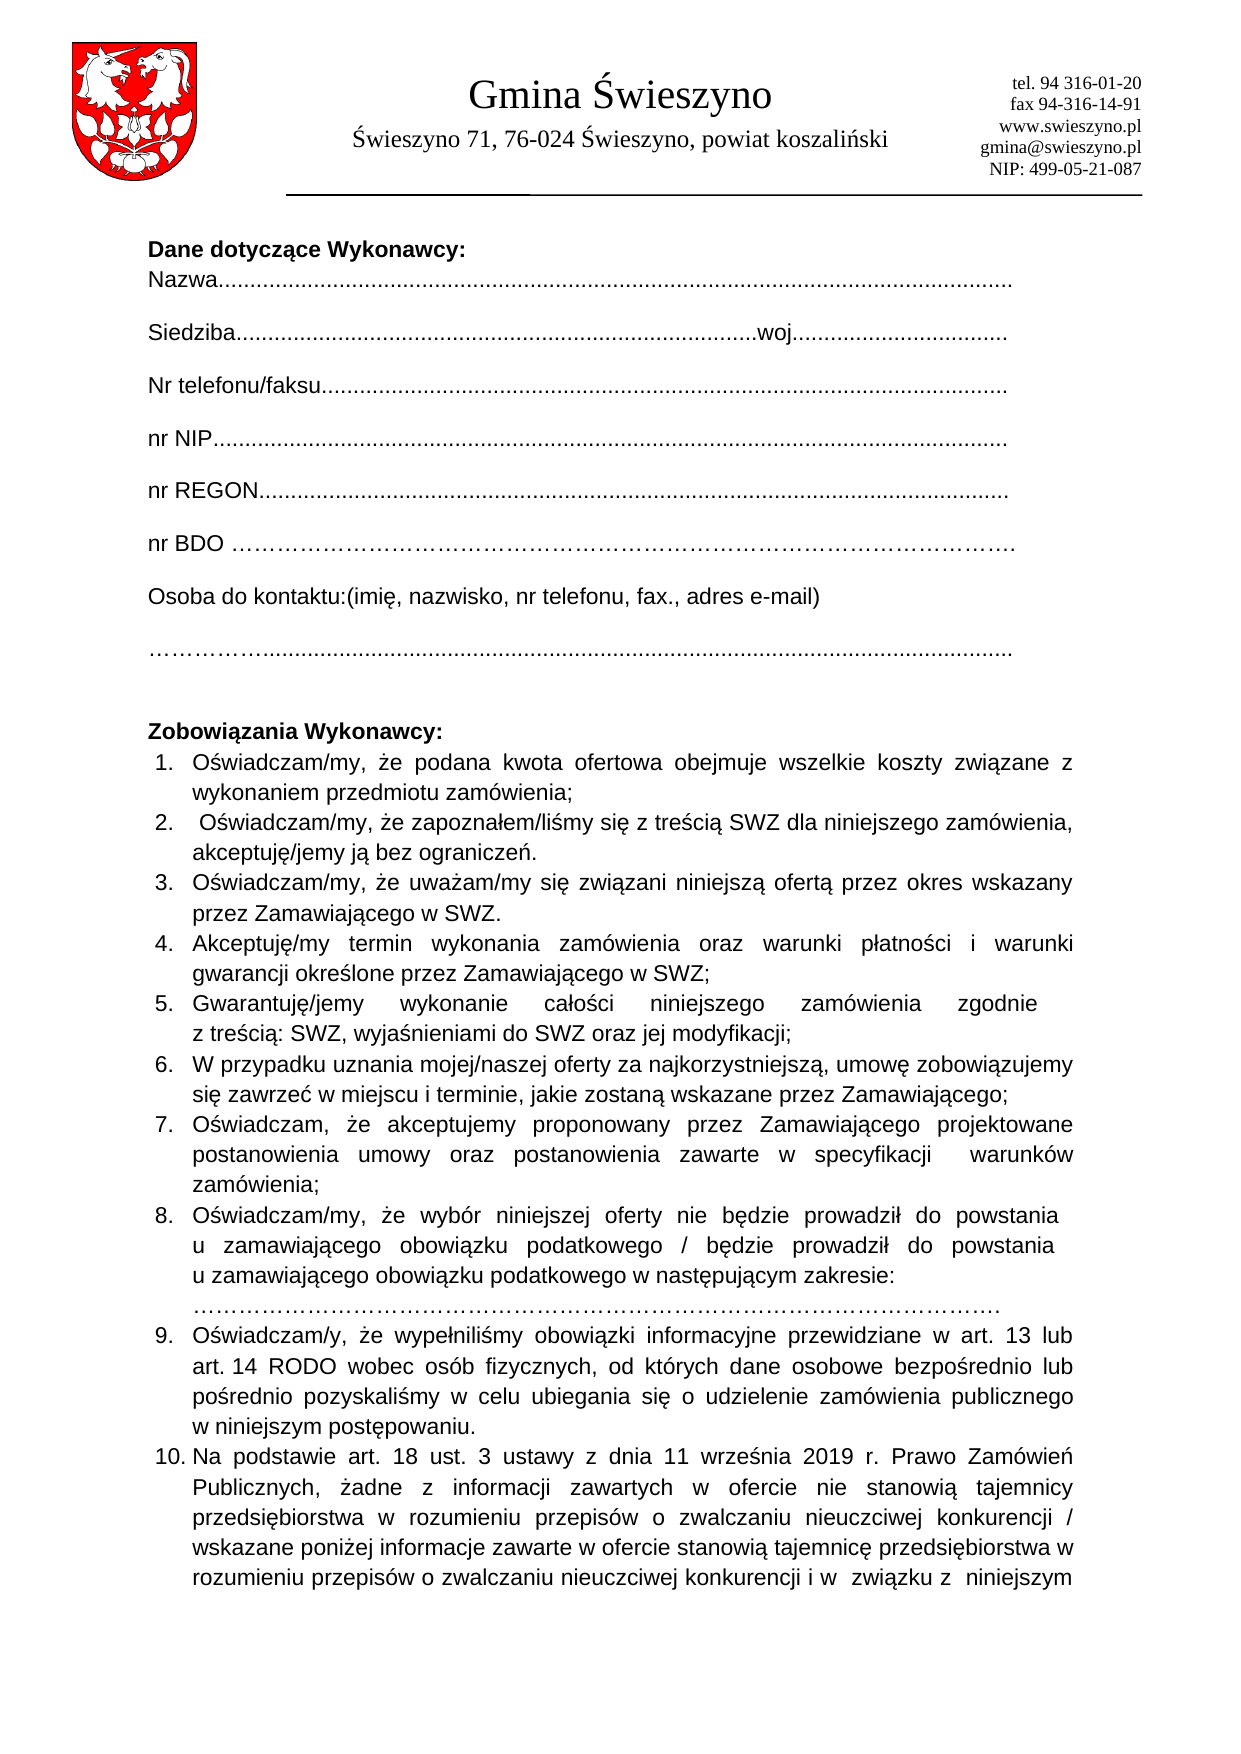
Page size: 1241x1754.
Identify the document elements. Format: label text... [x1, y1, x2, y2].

picture [72, 42, 197, 181]
text Nazwa............................................................................................................................. [148, 266, 1092, 293]
list Oświadczam/my, że wybór niniejszej oferty nie będzie prowadził do powstania u zamawiającego obowiązku podatkowego / będzie prowadził do powstania u zamawiającego obowiązku podatkowego w następującym zakresie: [154, 1202, 1074, 1288]
text Dane dotyczące Wykonawcy: [148, 236, 1092, 263]
list Oświadczam/my, że podana kwota ofertowa obejmuje wszelkie koszty związane z wykonaniem przedmiotu zamówienia; [154, 748, 1074, 805]
text Nr telefonu/faksu............................................................................................................ [148, 372, 1092, 398]
text nr BDO …………………………………………………………………………………………. [148, 530, 1092, 556]
list Gwarantuję/jemy wykonanie całości niniejszego zamówienia zgodnie z treścią: SWZ, wyjaśnieniami do SWZ oraz jej modyfikacji; [154, 990, 1074, 1047]
text nr REGON...................................................................................................................... [148, 477, 1092, 504]
list Oświadczam/my, że zapoznałem/liśmy się z treścią SWZ dla niniejszego zamówienia, akceptuję/jemy ją bez ograniczeń. [154, 809, 1074, 866]
list Oświadczam/my, że uważam/my się związani niniejszą ofertą przez okres wskazany przez Zamawiającego w SWZ. [154, 869, 1074, 926]
text Osoba do kontaktu:(imię, nazwisko, nr telefonu, fax., adres e-mail) [148, 583, 1092, 609]
text Siedziba..................................................................................woj.................................. [148, 319, 1092, 346]
text Zobowiązania Wykonawcy: [148, 718, 1092, 745]
list W przypadku uznania mojej/naszej oferty za najkorzystniejszą, umowę zobowiązujemy się zawrzeć w miejscu i terminie, jakie zostaną wskazane przez Zamawiającego; [154, 1051, 1074, 1107]
list Oświadczam, że akceptujemy proponowany przez Zamawiającego projektowane postanowienia umowy oraz postanowienia zawarte w specyfikacji warunków zamówienia; [154, 1111, 1074, 1198]
list ……………………………………………………………………………………………. [192, 1292, 1074, 1319]
text nr NIP............................................................................................................................. [148, 424, 1092, 451]
text ……………...................................................................................................................... [148, 635, 1092, 662]
list Oświadczam/y, że wypełniliśmy obowiązki informacyjne przewidziane w art. 13 lub art. 14 RODO wobec osób fizycznych, od których dane osobowe bezpośrednio lub pośrednio pozyskaliśmy w celu ubiegania się o udzielenie zamówienia publicznego w niniejszym postępowaniu. [154, 1322, 1074, 1439]
list Akceptuję/my termin wykonania zamówienia oraz warunki płatności i warunki gwarancji określone przez Zamawiającego w SWZ; [154, 930, 1074, 986]
